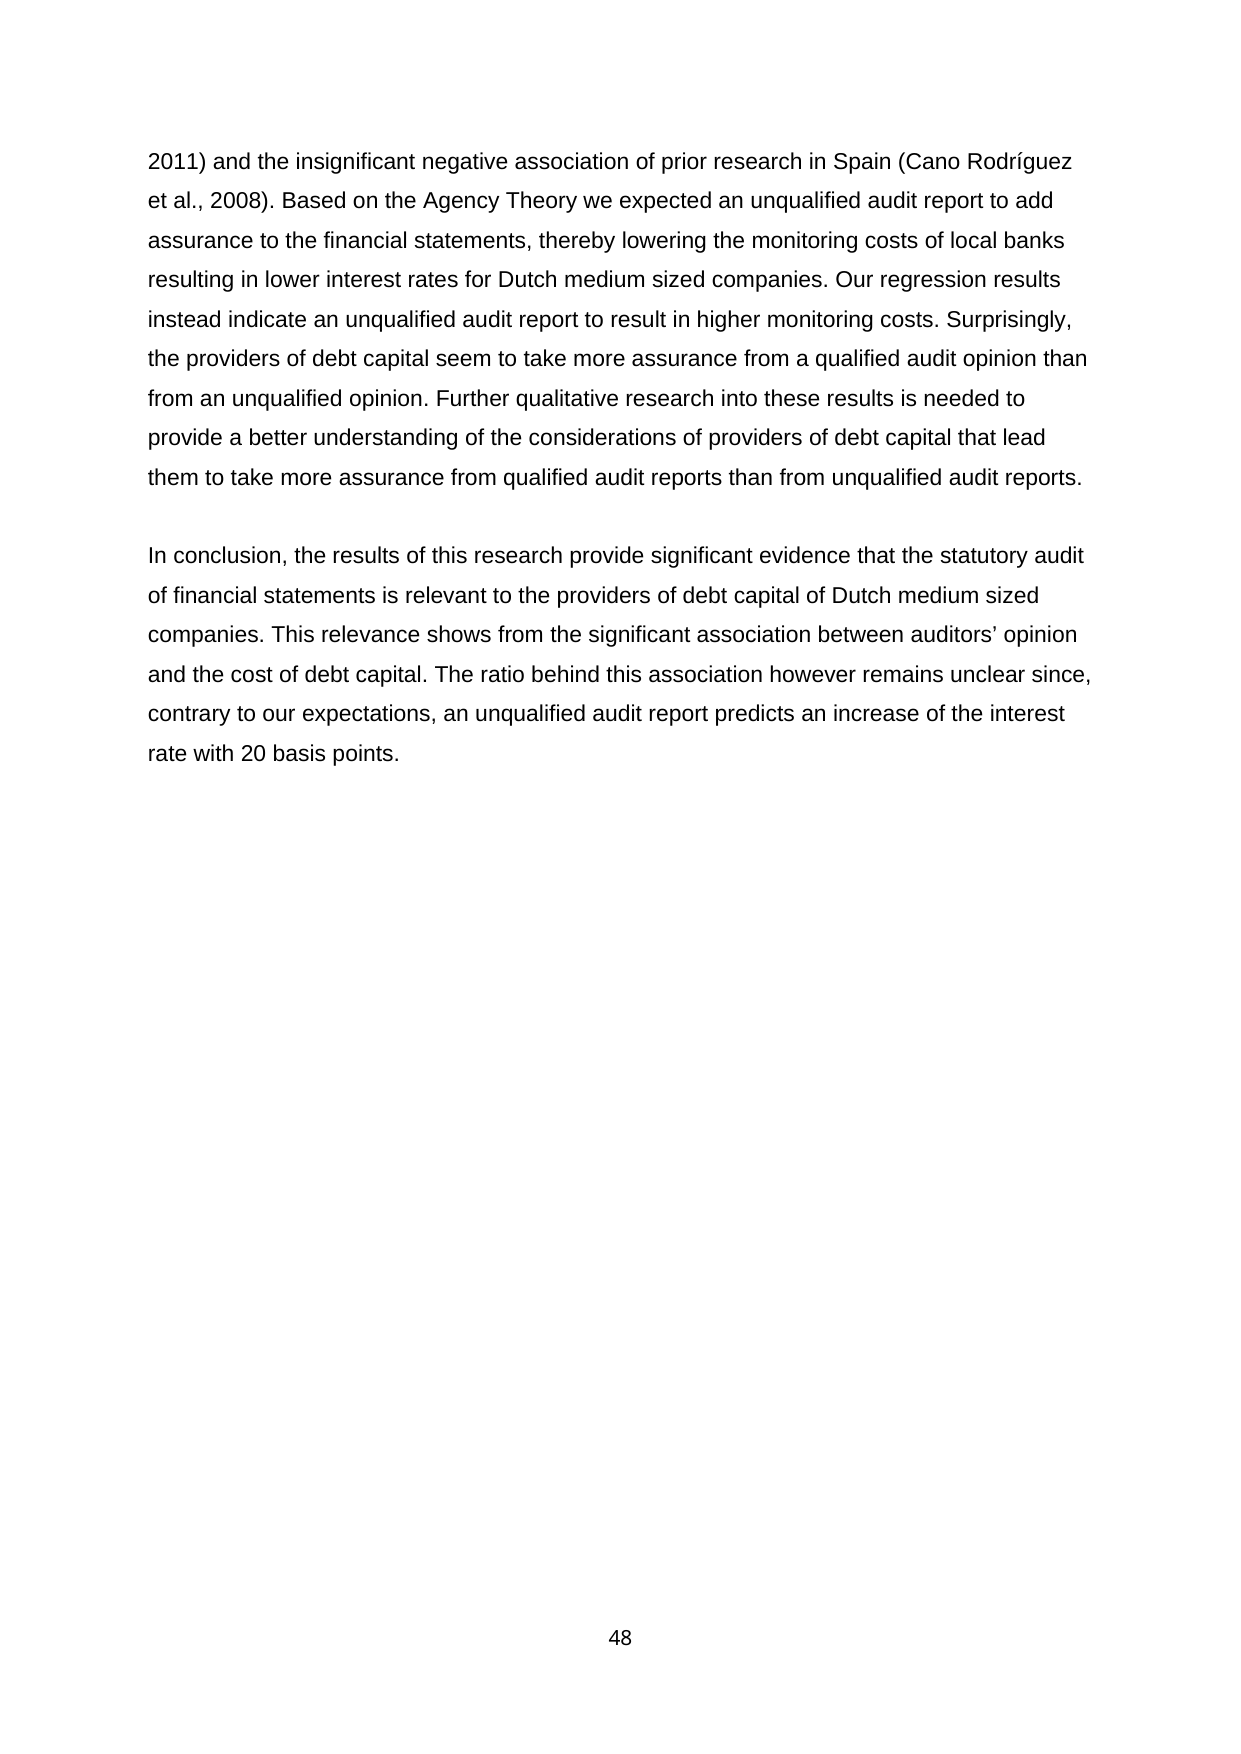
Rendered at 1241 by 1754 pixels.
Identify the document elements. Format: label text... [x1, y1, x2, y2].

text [148, 148, 1092, 490]
text In conclusion, the results of this research provide significant evidence that the statutory audit of financial statements is relevant to the providers of debt capital of Dutch medium sized companies. This relevance shows from the significant association between auditors’ opinion and the cost of debt capital. The ratio behind this association however remains unclear since, contrary to our expectations, an unqualified audit report predicts an increase of the interest rate with 20 basis points. [148, 542, 1092, 766]
